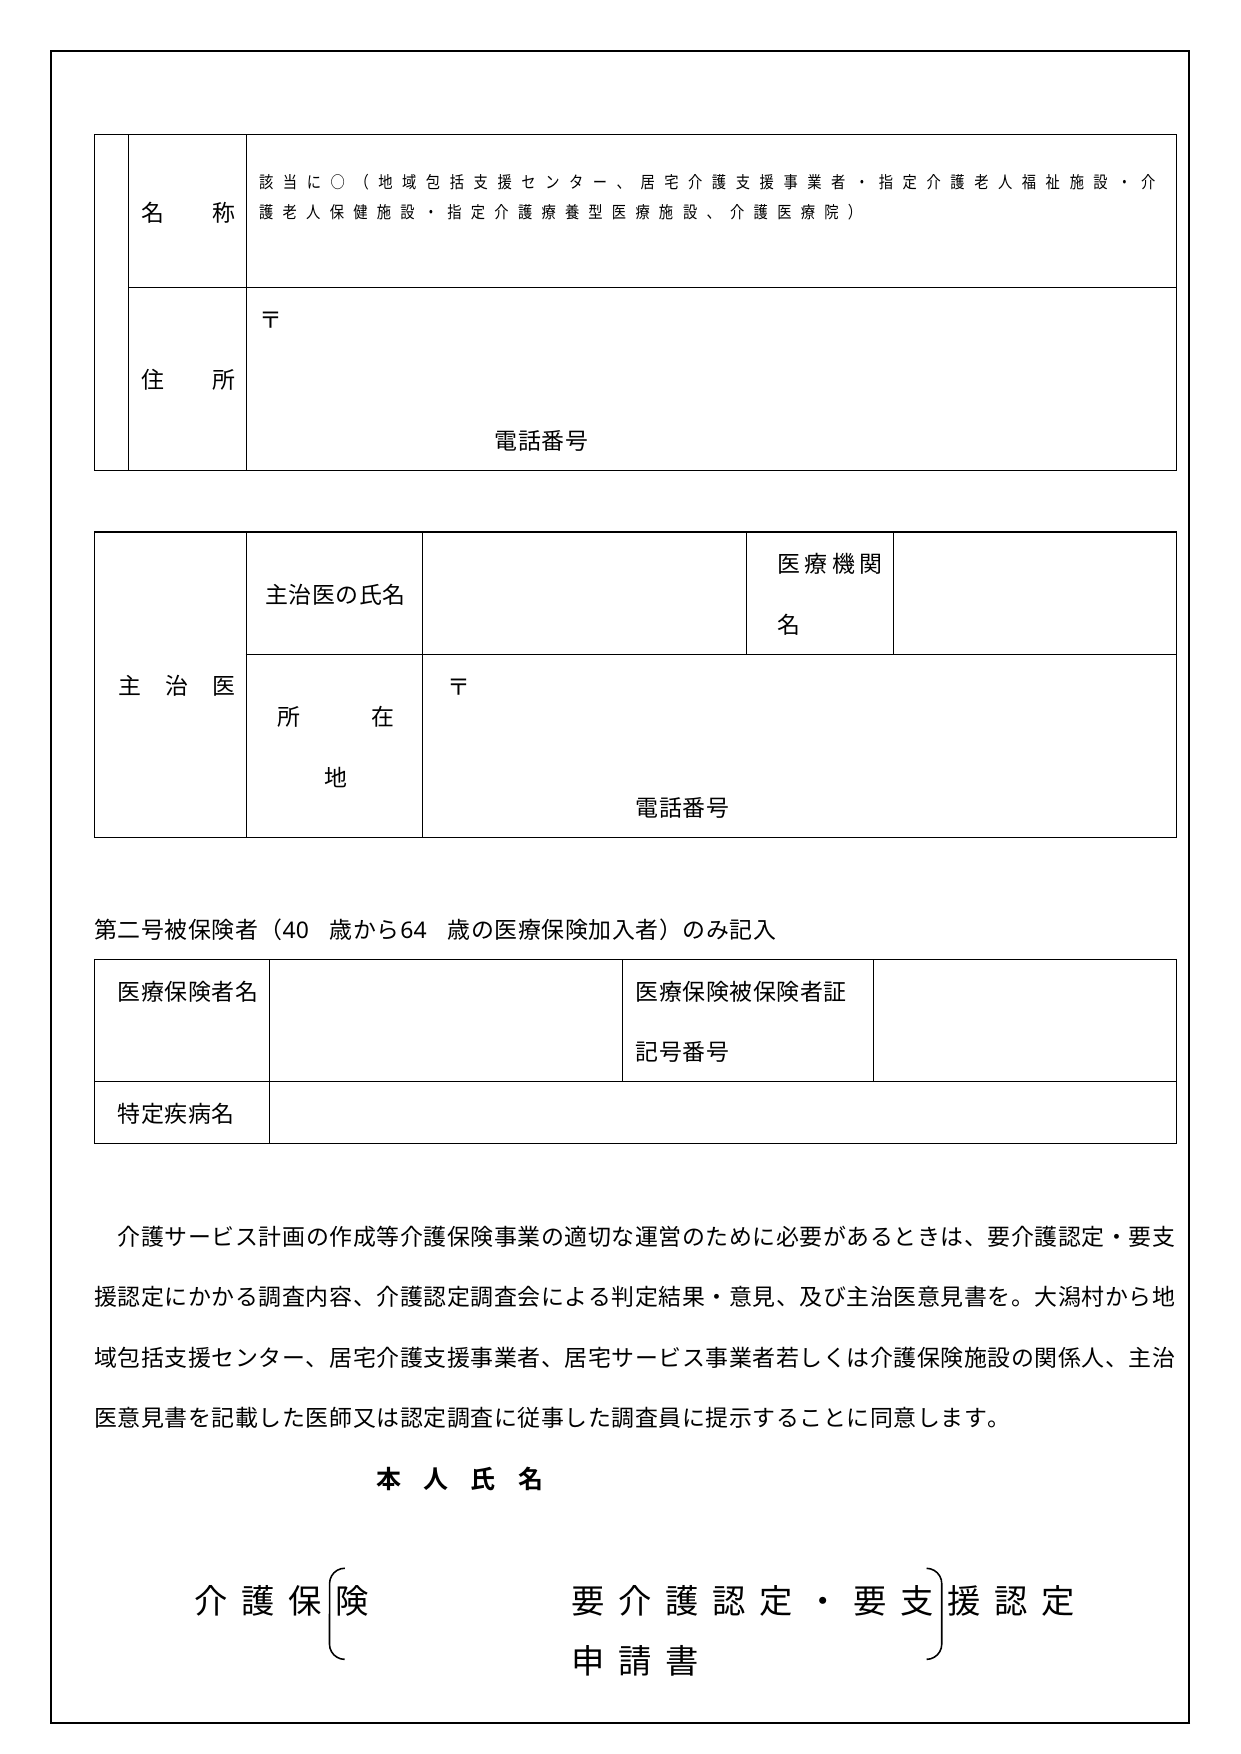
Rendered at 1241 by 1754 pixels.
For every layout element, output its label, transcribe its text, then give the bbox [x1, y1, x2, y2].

table_header [894, 533, 1176, 654]
table_header 主治医の氏名 [247, 533, 422, 654]
table_cell [270, 1082, 1176, 1143]
text 本人氏名 [82, 1447, 1177, 1508]
table_cell 〒 電話番号 [247, 288, 1176, 470]
text 介護保険 要介護認定・要支援認定 申請書 [106, 1568, 1165, 1690]
table_header 医療保険者名 [95, 960, 269, 1081]
table_cell 住 所 [129, 288, 246, 470]
table_cell 特定疾病名 [95, 1082, 269, 1143]
table_header 医療保険被保険者証 記号番号 [623, 960, 873, 1081]
table_cell 〒 電話番号 [423, 655, 1176, 837]
table_header 医療機関名 [747, 533, 893, 654]
table_header 名 称 [129, 135, 246, 287]
text 介護サービス計画の作成等介護保険事業の適切な運営のために必要があるときは、要介護認定・要支援認定にかかる調査内容、介護認定調査会による判定結果・意見、及び主治医意見書を。大潟村から地域包括支援センター、居宅介護支援事業者、居宅サービス事業者若しくは介護保険施設の関係人、主治医意見書を記載した医師又は認定調査に従事した調査員に提示することに同意します。 [82, 1205, 1177, 1447]
table_header [270, 960, 622, 1081]
table_header [874, 960, 1176, 1081]
table_header 提出代行者 [95, 135, 128, 470]
table_header [423, 533, 746, 654]
table_header 該当に○（地域包括支援センター、居宅介護支援事業者・指定介護老人福祉施設・介護老人保健施設・指定介護療養型医療施設、介護医療院） [247, 135, 1176, 287]
table_header 主 治 医 [95, 533, 246, 837]
text 第二号被保険者（40歳から64歳の医療保険加入者）のみ記入 [94, 898, 1177, 959]
table_cell 所 在 地 [247, 655, 422, 837]
